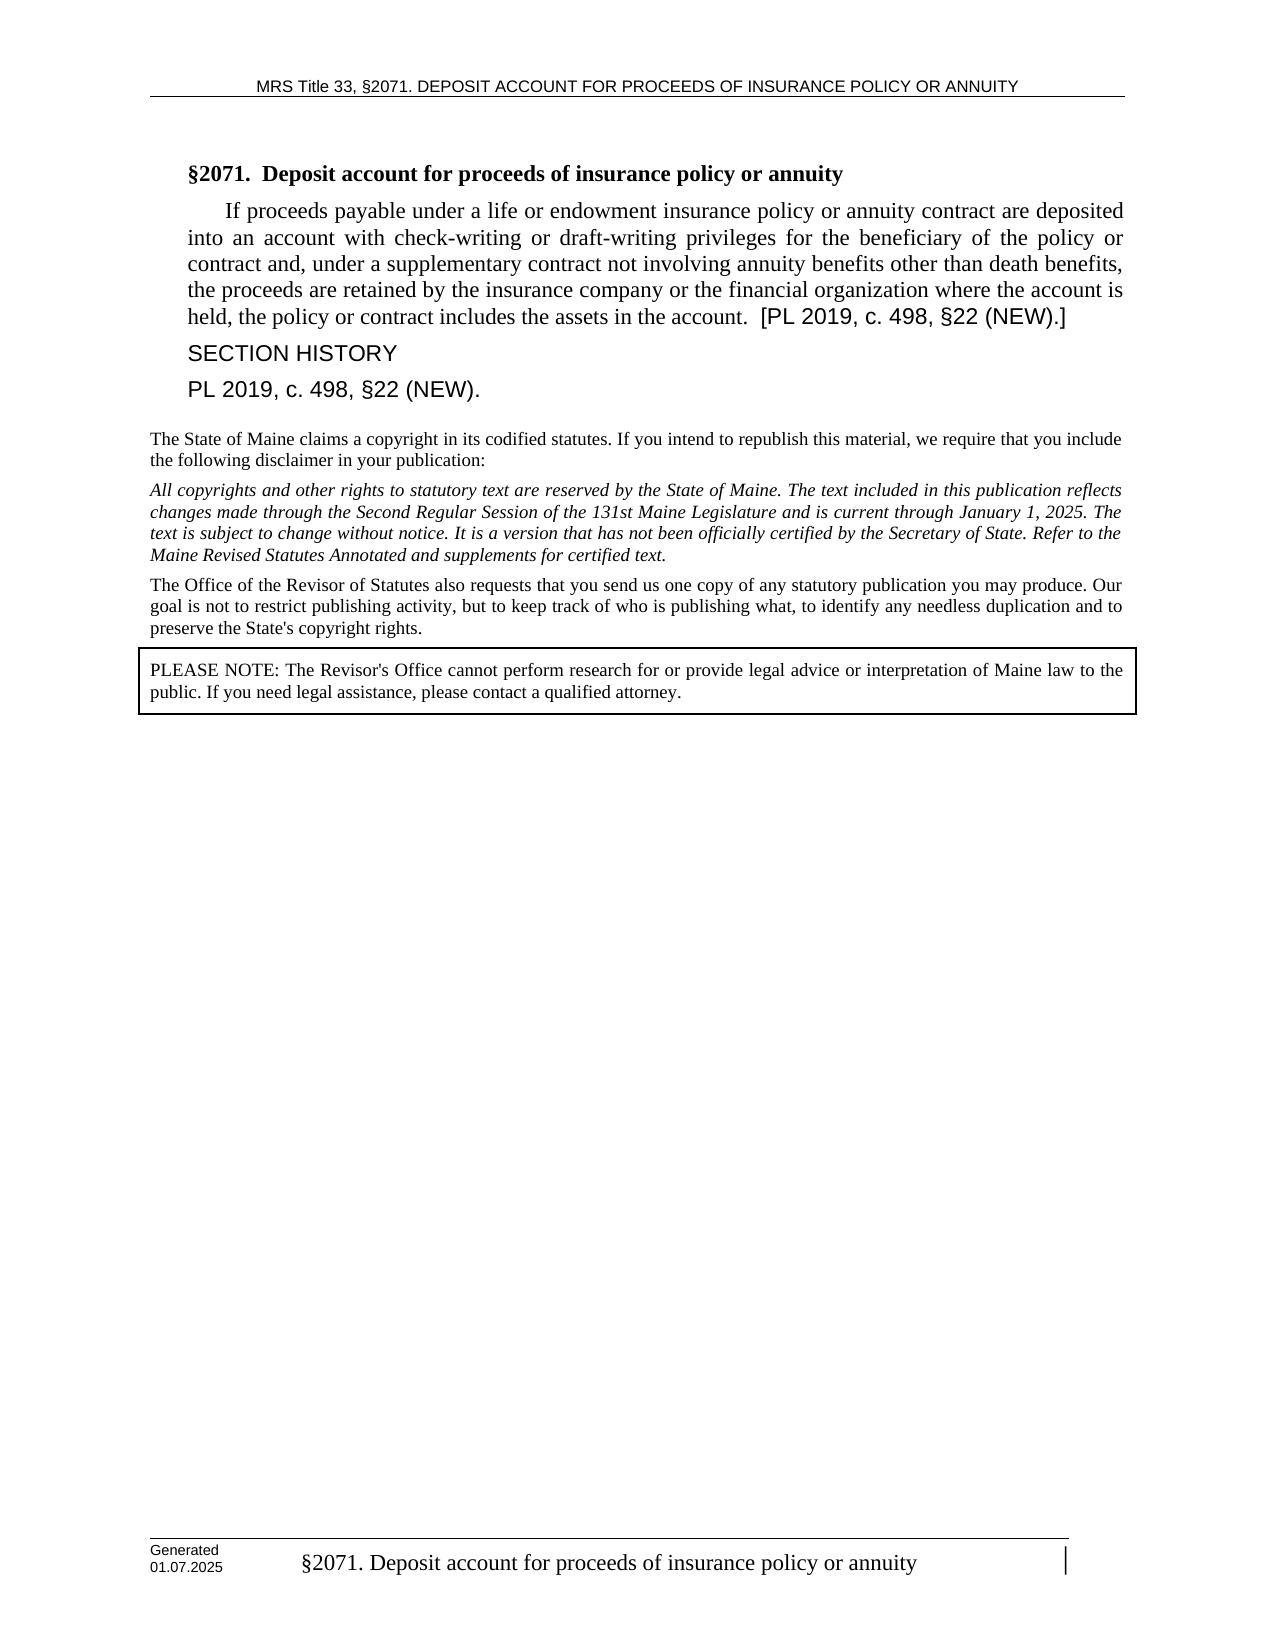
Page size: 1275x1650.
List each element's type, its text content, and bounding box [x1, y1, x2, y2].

text All copyrights and other rights to statutory text are reserved by the State of Maine. The text included in this publication reflects changes made through the Second Regular Session of the 131st Maine Legislature and is current through January 1, 2025 . The text is subject to change without notice. It is a version that has not been officially certified by the Secretary of State. Refer to the Maine Revised Statutes Annotated and supplements for certified text. [150, 479, 1125, 565]
text PL 2019, c. 498, §22 (NEW). [187, 376, 1125, 403]
text If proceeds payable under a life or endowment insurance policy or annuity contract are deposited into an account with check-writing or draft-writing privileges for the beneficiary of the policy or contract and, under a supplementary contract not involving annuity benefits other than death benefits, the proceeds are retained by the insurance company or the financial organization where the account is held, the policy or contract includes the assets in the account. [PL 2019, c. 498, §22 (NEW).] [187, 197, 1125, 329]
text The State of Maine claims a copyright in its codified statutes. If you intend to republish this material, we require that you include the following disclaimer in your publication: [150, 428, 1125, 471]
text The Office of the Revisor of Statutes also requests that you send us one copy of any statutory publication you may produce. Our goal is not to restrict publishing activity, but to keep track of who is publishing what, to identify any needless duplication and to preserve the State's copyright rights. [150, 574, 1125, 638]
text §2071. Deposit account for proceeds of insurance policy or annuity [187, 160, 1125, 187]
text SECTION HISTORY [187, 339, 1125, 366]
text PLEASE NOTE: The Revisor's Office cannot perform research for or provide legal advice or interpretation of Maine law to the public. If you need legal assistance, please contact a qualified attorney. [140, 649, 1135, 713]
